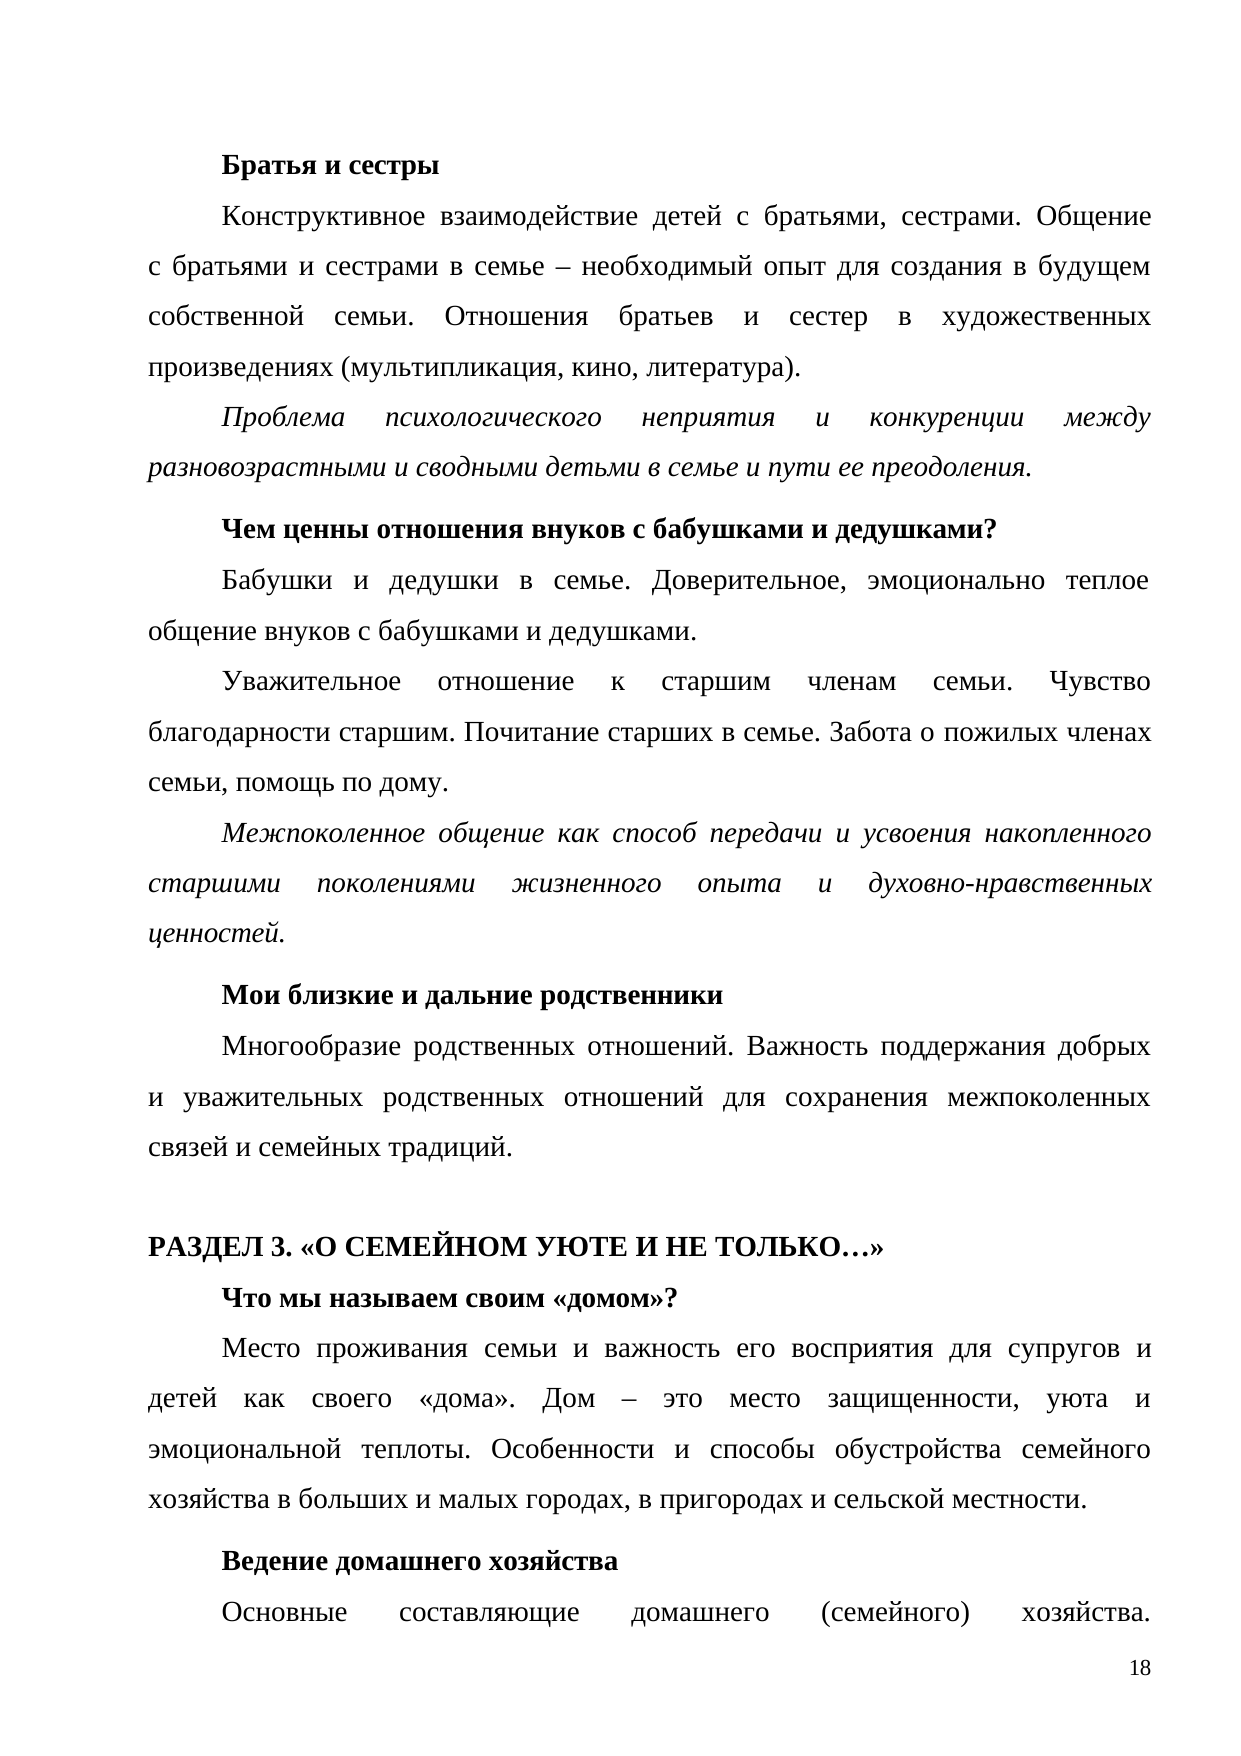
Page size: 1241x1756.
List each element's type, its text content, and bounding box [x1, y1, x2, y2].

text Уважительное отношение к старшим членам семьи. Чувство благодарности старшим. Почитание старших в семье. Забота о пожилых членах семьи, помощь по дому. [148, 663, 1152, 798]
text Межпоколенное общение как способ передачи и усвоения накопленного старшими поколениями жизненного опыта и духовно-нравственных ценностей. [148, 815, 1152, 949]
text Место проживания семьи и важность его восприятия для супругов и детей как своего «дома». Дом – это место защищенности, уюта и эмоциональной теплоты. Особенности и способы обустройства семейного хозяйства в больших и малых городах, в пригородах и сельской местности. [148, 1330, 1152, 1514]
text Конструктивное взаимодействие детей с братьями, сестрами. Общение с братьями и сестрами в семье – необходимый опыт для создания в будущем собственной семьи. Отношения братьев и сестер в художественных произведениях (мультипликация, кино, литература). [148, 198, 1152, 382]
text Бабушки и дедушки в семье. Доверительное, эмоционально теплое общение внуков с бабушками и дедушками. [148, 562, 1150, 646]
subtitle РАЗДЕЛ 3. «О СЕМЕЙНОМ УЮТЕ И НЕ ТОЛЬКО…» [148, 1229, 1167, 1263]
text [148, 1594, 1151, 1628]
text Проблема психологического неприятия и конкуренции между разновозрастными и сводными детьми в семье и пути ее преодоления. [148, 399, 1151, 483]
subtitle Мои близкие и дальние родственники [221, 977, 1167, 1011]
subtitle Что мы называем своим «домом»? [221, 1280, 1167, 1313]
subtitle Братья и сестры [221, 147, 1167, 180]
text Многообразие родственных отношений. Важность поддержания добрых и уважительных родственных отношений для сохранения межпоколенных связей и семейных традиций. [148, 1028, 1152, 1163]
subtitle Ведение домашнего хозяйства [221, 1543, 1167, 1577]
subtitle Чем ценны отношения внуков с бабушками и дедушками? [221, 511, 1167, 545]
